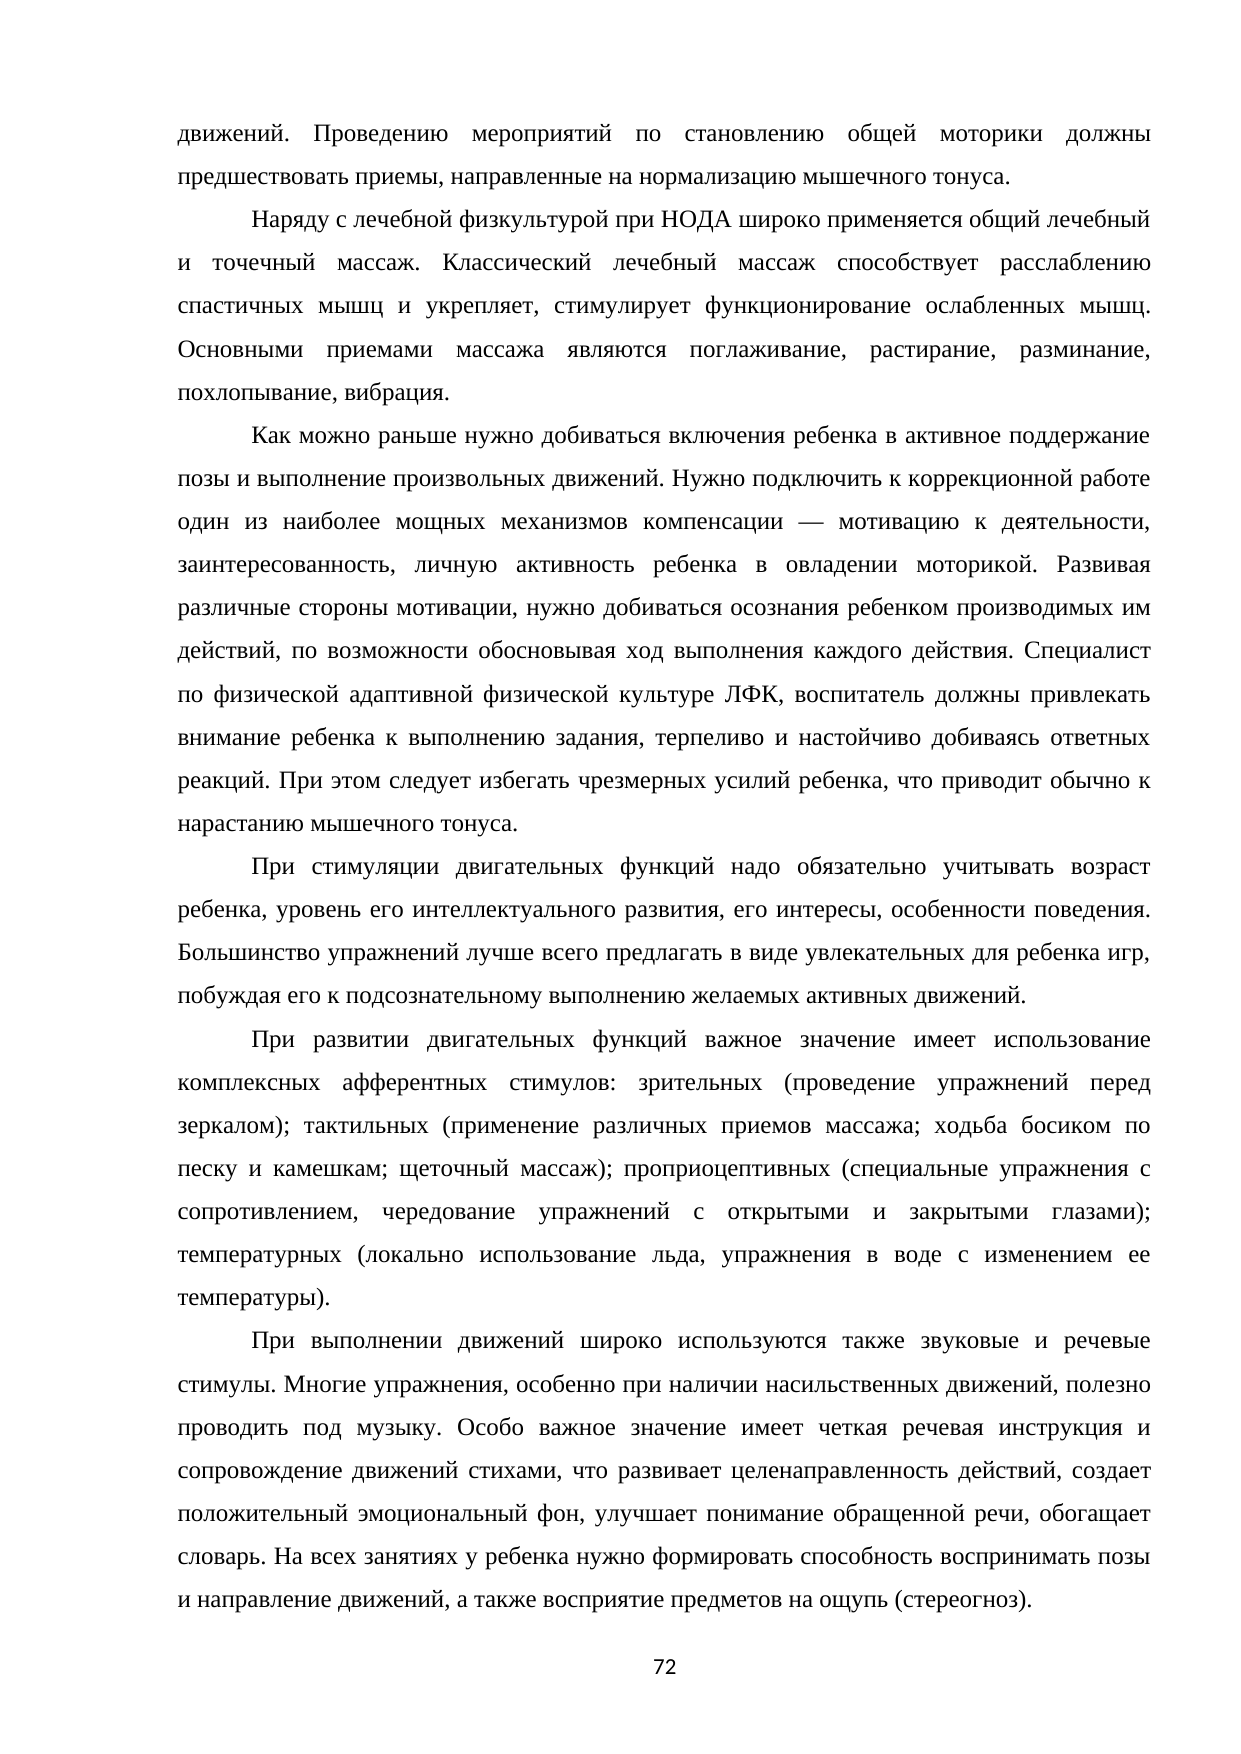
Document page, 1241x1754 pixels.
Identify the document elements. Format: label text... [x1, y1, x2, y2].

text Наряду с лечебной физкультурой при НОДА широко применяется общий лечебный и точечный массаж. Классический лечебный массаж способствует расслаблению спастичных мышц и укрепляет, стимулирует функционирование ослабленных мышц. Основными приемами массажа являются поглаживание, растирание, разминание, похлопывание, вибрация. [177, 204, 1152, 406]
text Как можно раньше нужно добиваться включения ребенка в активное поддержание позы и выполнение произвольных движений. Нужно подключить к коррекционной работе один из наиболее мощных механизмов компенсации — мотивацию к деятельности, заинтересованность, личную активность ребенка в овладении моторикой. Развивая различные стороны мотивации, нужно добиваться осознания ребенком производимых им действий, по возможности обосновывая ход выполнения каждого действия. Специалист по физической адаптивной физической культуре ЛФК, воспитатель должны привлекать внимание ребенка к выполнению задания, терпеливо и настойчиво добиваясь ответных реакций. При этом следует избегать чрезмерных усилий ребенка, что приводит обычно к нарастанию мышечного тонуса. [177, 420, 1152, 837]
text При развитии двигательных функций важное значение имеет использование комплексных афферентных стимулов: зрительных (проведение упражнений перед зеркалом); тактильных (применение различных приемов массажа; ходьба босиком по песку и камешкам; щеточный массаж); проприоцептивных (специальные упражнения с сопротивлением, чередование упражнений с открытыми и закрытыми глазами); температурных (локально использование льда, упражнения в воде с изменением ее температуры). [177, 1024, 1152, 1311]
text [177, 118, 1152, 190]
text При выполнении движений широко используются также звуковые и речевые стимулы. Многие упражнения, особенно при наличии насильственных движений, полезно проводить под музыку. Особо важное значение имеет четкая речевая инструкция и сопровождение движений стихами, что развивает целенаправленность действий, создает положительный эмоциональный фон, улучшает понимание обращенной речи, обогащает словарь. На всех занятиях у ребенка нужно формировать способность воспринимать позы и направление движений, а также восприятие предметов на ощупь (стереогноз). [177, 1326, 1152, 1613]
text При стимуляции двигательных функций надо обязательно учитывать возраст ребенка, уровень его интеллектуального развития, его интересы, особенности поведения. Большинство упражнений лучше всего предлагать в виде увлекательных для ребенка игр, побуждая его к подсознательному выполнению желаемых активных движений. [177, 851, 1152, 1009]
